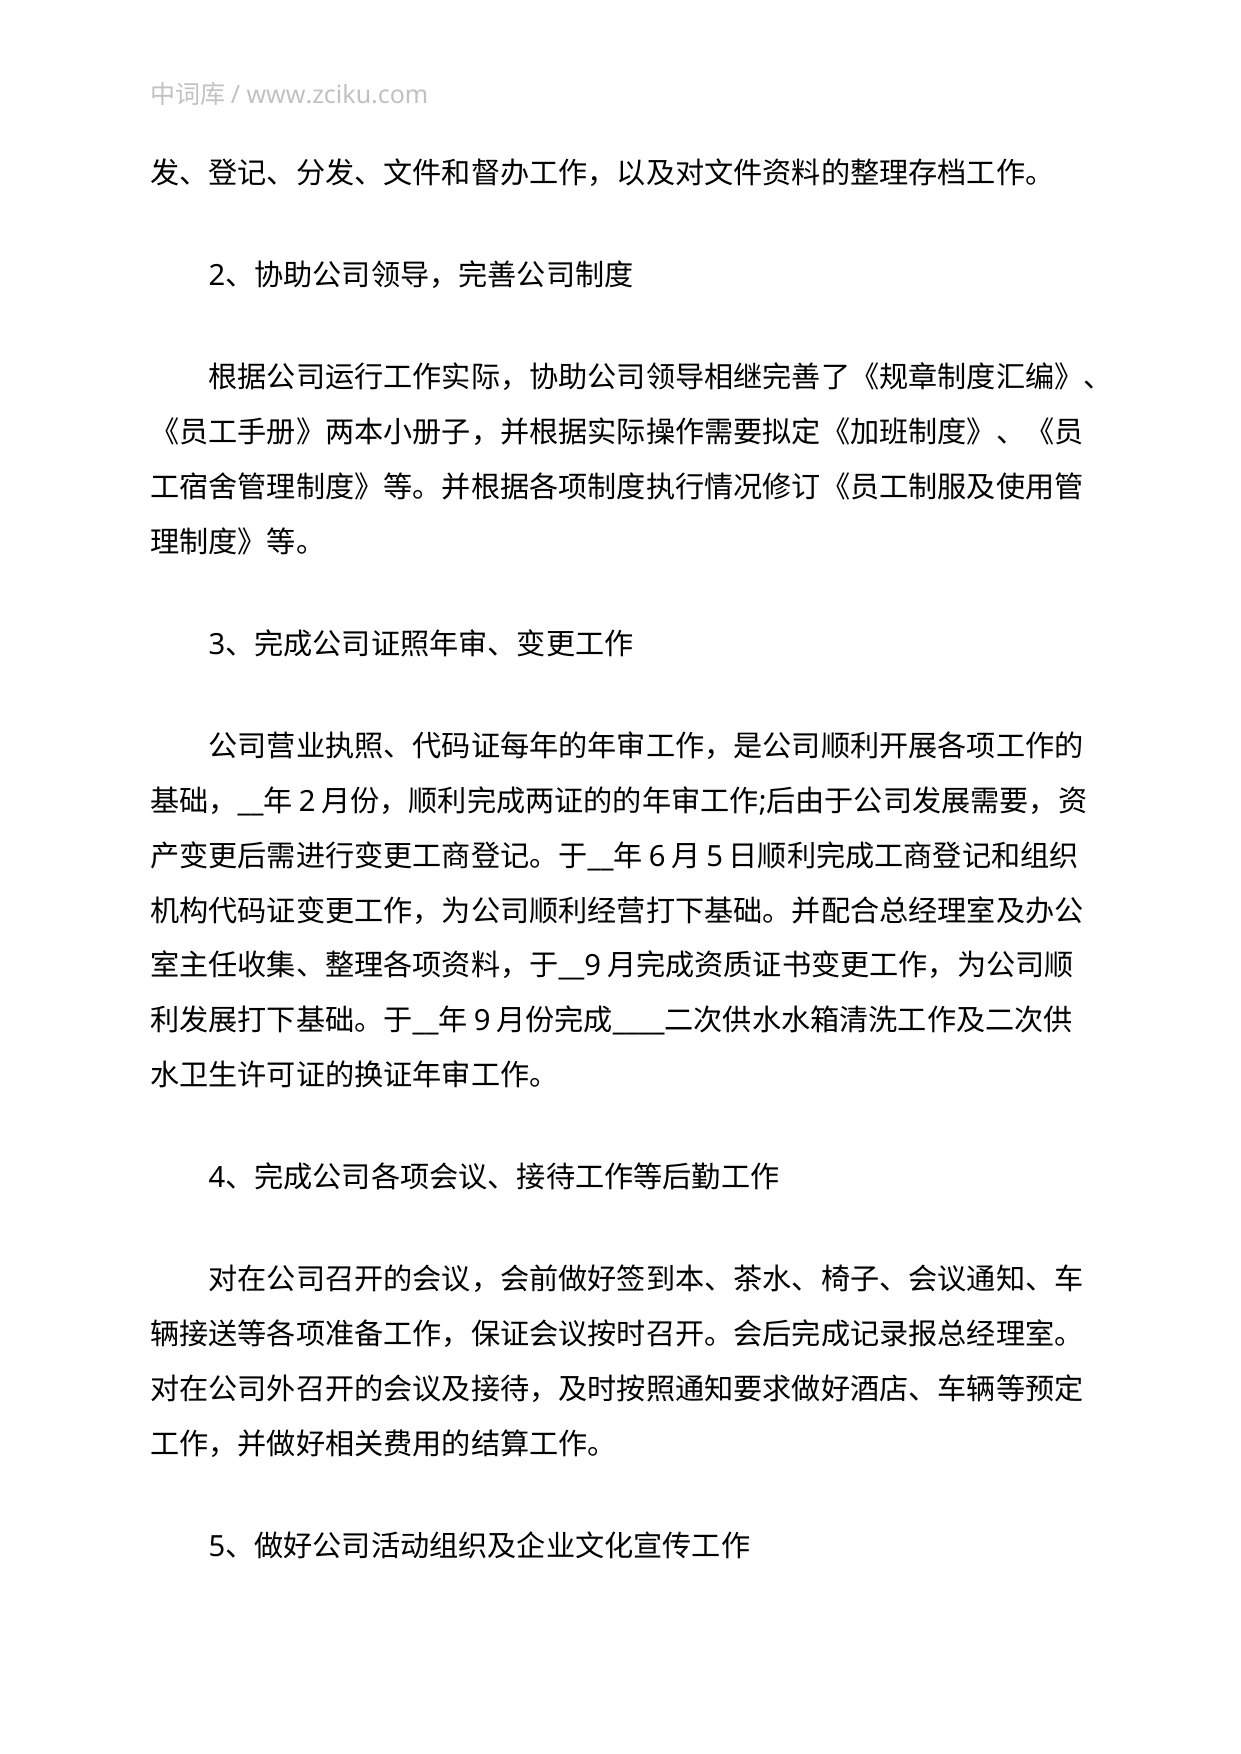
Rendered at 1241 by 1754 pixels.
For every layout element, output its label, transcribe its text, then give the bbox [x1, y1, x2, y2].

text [150, 150, 1090, 192]
text 对在公司召开的会议，会前做好签到本、茶水、椅子、会议通知、车辆接送等各项准备工作，保证会议按时召开。会后完成记录报总经理室。对在公司外召开的会议及接待，及时按照通知要求做好酒店、车辆等预定工作，并做好相关费用的结算工作。 [150, 1256, 1090, 1463]
text 3、完成公司证照年审、变更工作 [150, 620, 1090, 663]
text 公司营业执照、代码证每年的年审工作，是公司顺利开展各项工作的基础，__年2月份，顺利完成两证的的年审工作;后由于公司发展需要，资产变更后需进行变更工商登记。于__年6月5日顺利完成工商登记和组织机构代码证变更工作，为公司顺利经营打下基础。并配合总经理室及办公室主任收集、整理各项资料，于__9月完成资质证书变更工作，为公司顺利发展打下基础。于__年9月份完成____二次供水水箱清洗工作及二次供水卫生许可证的换证年审工作。 [150, 722, 1090, 1094]
text 5、做好公司活动组织及企业文化宣传工作 [150, 1522, 1090, 1564]
text 2、协助公司领导，完善公司制度 [150, 252, 1090, 294]
text 4、完成公司各项会议、接待工作等后勤工作 [150, 1154, 1090, 1196]
text 根据公司运行工作实际，协助公司领导相继完善了《规章制度汇编》、《员工手册》两本小册子，并根据实际操作需要拟定《加班制度》、《员工宿舍管理制度》等。并根据各项制度执行情况修订《员工制服及使用管理制度》等。 [150, 354, 1090, 561]
